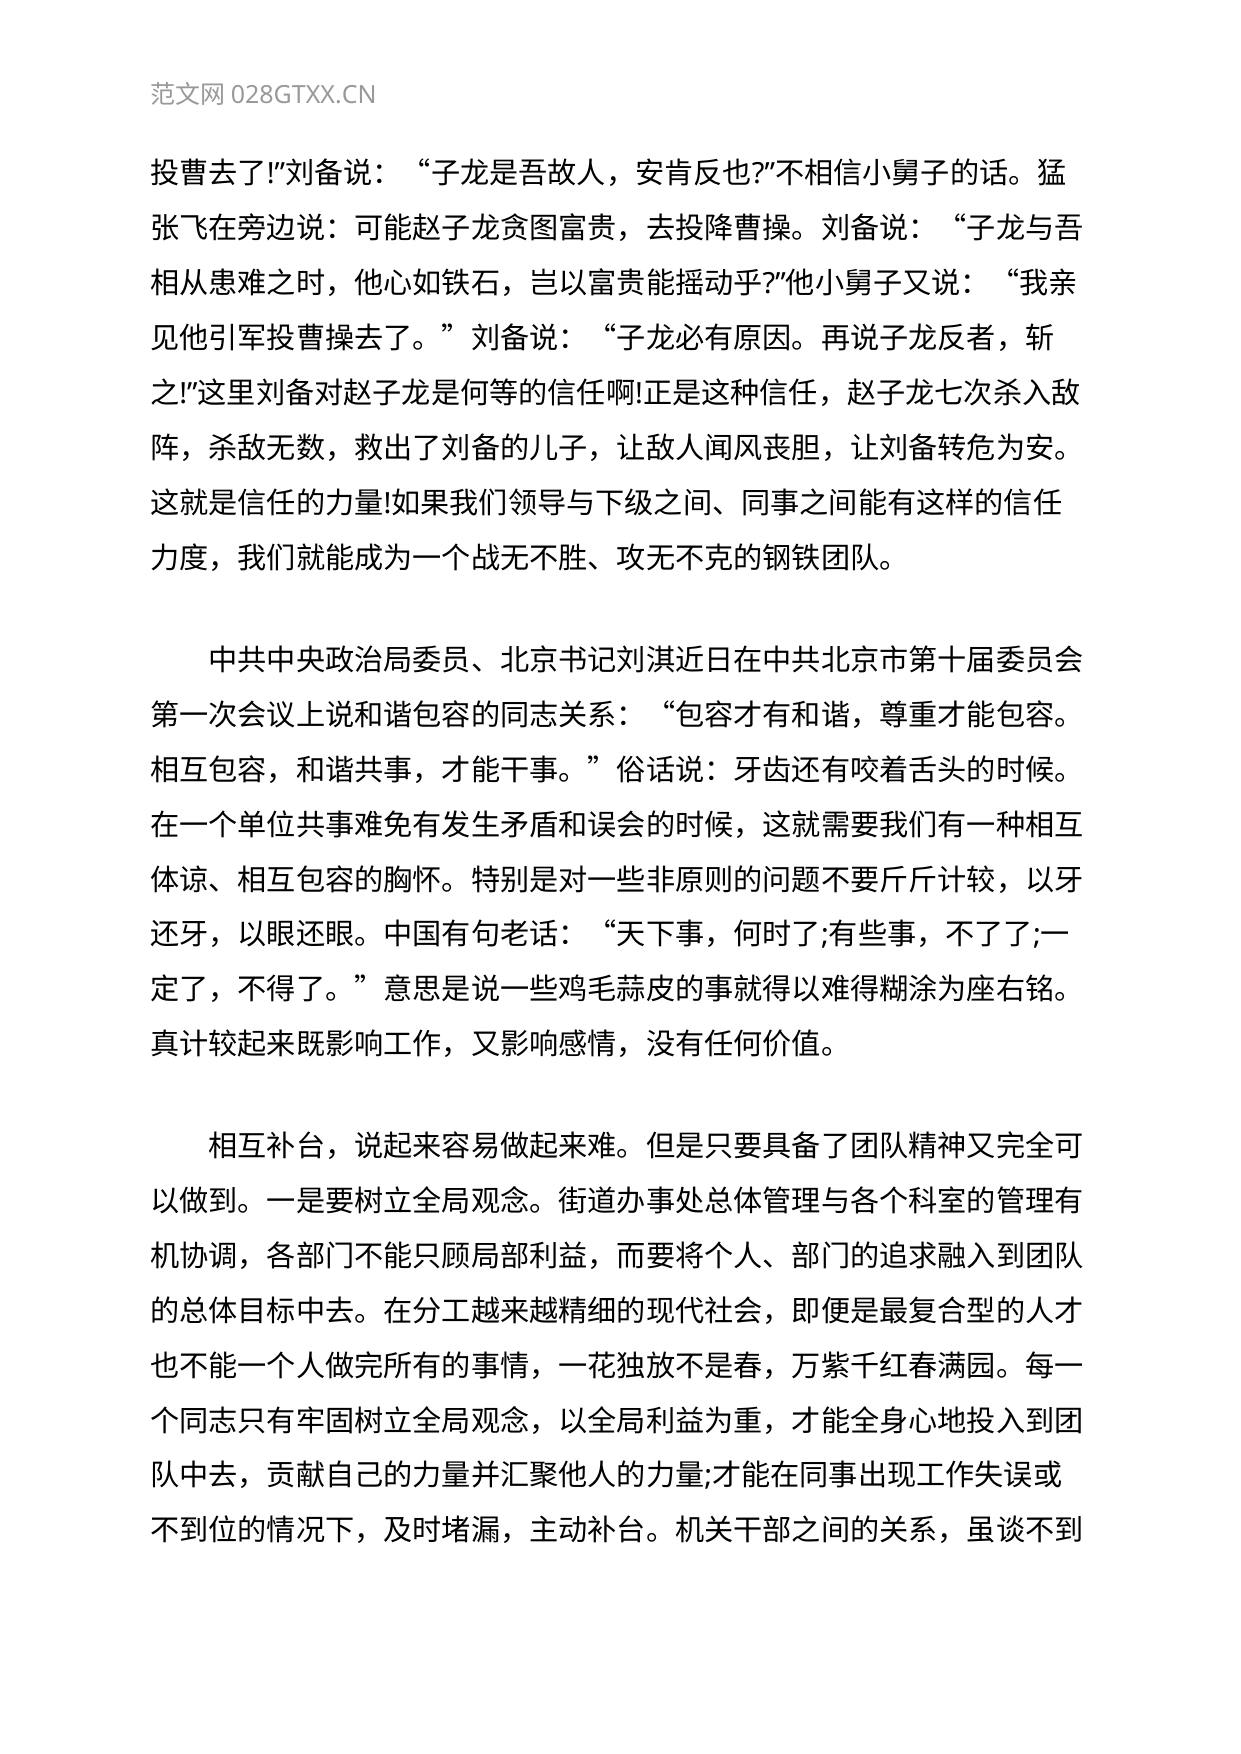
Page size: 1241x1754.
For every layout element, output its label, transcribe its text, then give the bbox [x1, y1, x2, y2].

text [150, 1123, 1090, 1549]
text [150, 150, 1090, 577]
text 中共中央政治局委员、北京书记刘淇近日在中共北京市第十届委员会第一次会议上说和谐包容的同志关系：“包容才有和谐，尊重才能包容。相互包容，和谐共事，才能干事。”俗话说：牙齿还有咬着舌头的时候。在一个单位共事难免有发生矛盾和误会的时候，这就需要我们有一种相互体谅、相互包容的胸怀。特别是对一些非原则的问题不要斤斤计较，以牙还牙，以眼还眼。中国有句老话：“天下事，何时了;有些事，不了了;一定了，不得了。”意思是说一些鸡毛蒜皮的事就得以难得糊涂为座右铭。真计较起来既影响工作，又影响感情，没有任何价值。 [150, 636, 1090, 1063]
